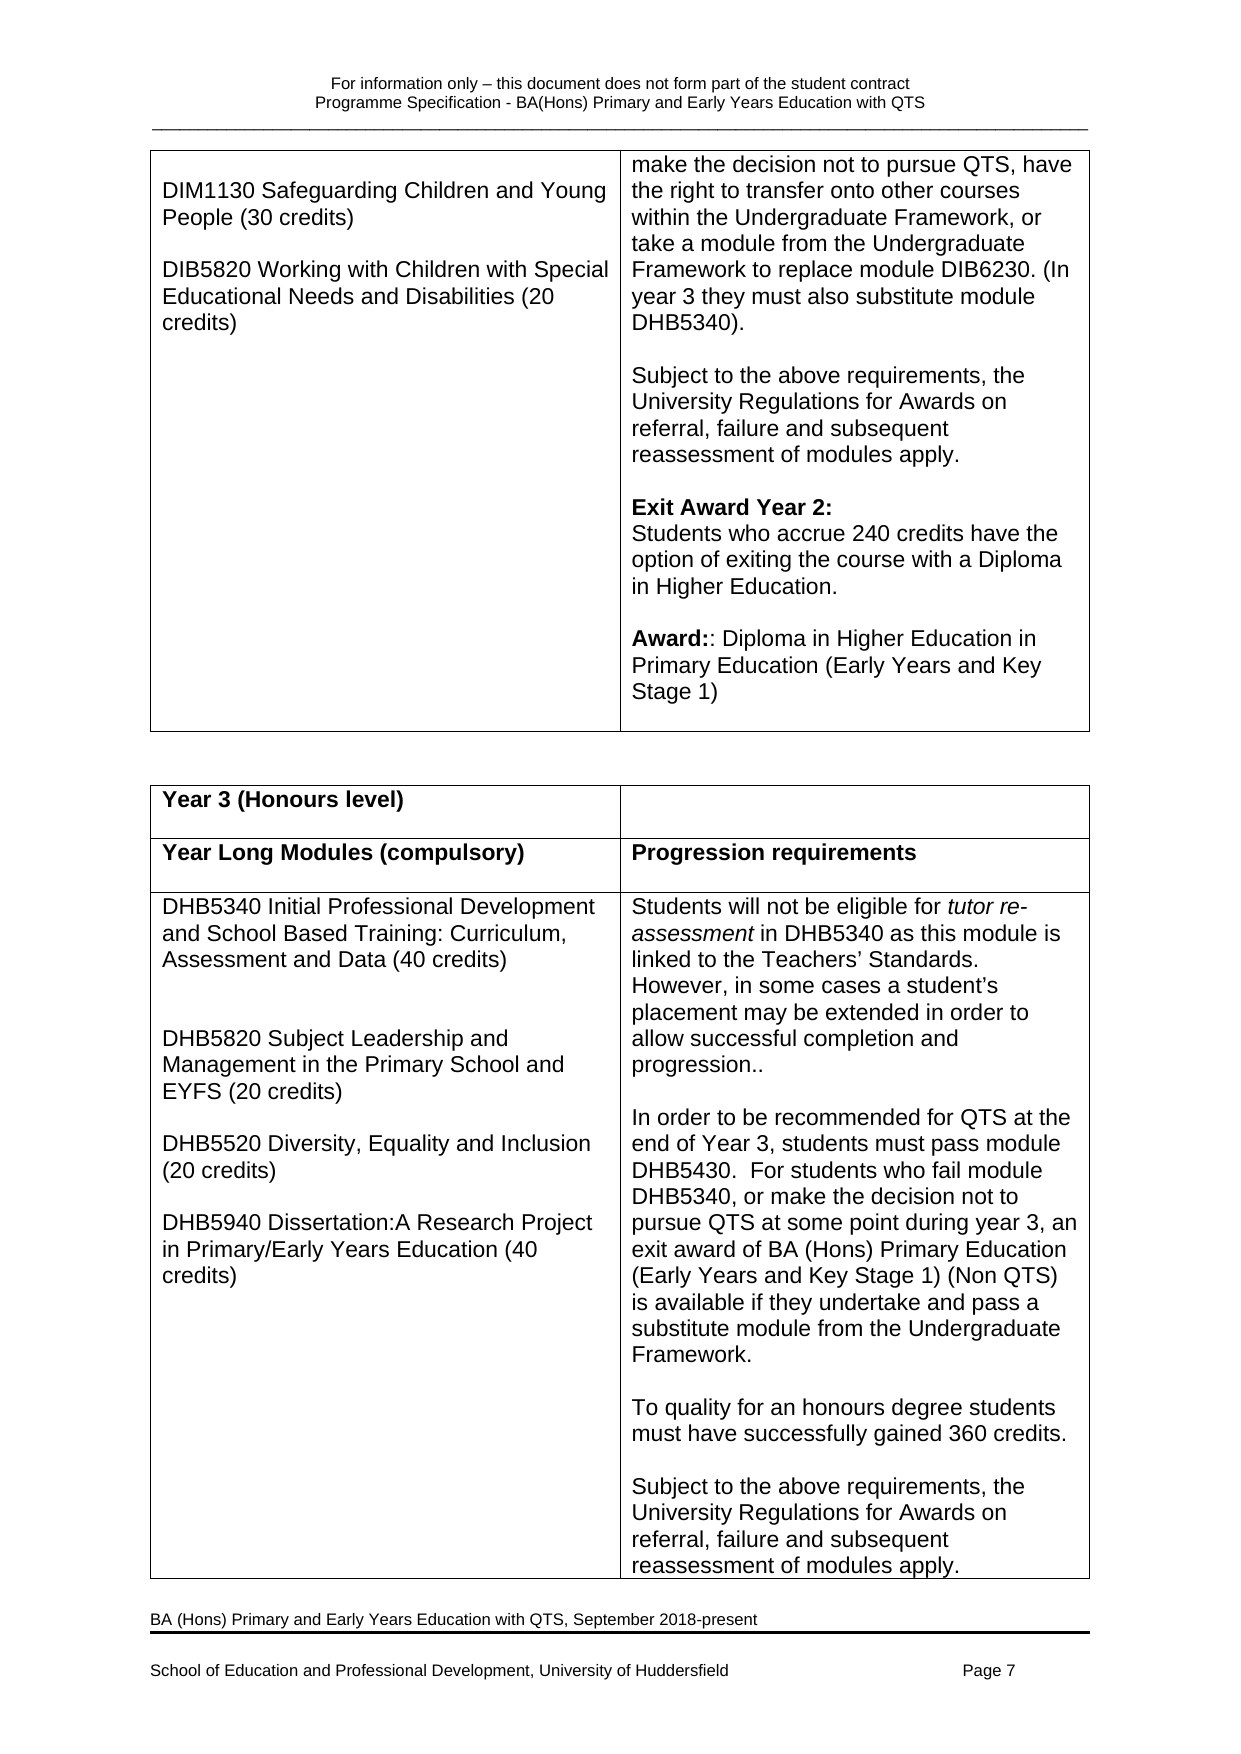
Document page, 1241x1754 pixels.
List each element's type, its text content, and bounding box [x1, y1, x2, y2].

table_header Year 3 (Honours level) [151, 786, 620, 838]
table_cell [151, 151, 620, 731]
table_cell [621, 893, 1089, 1578]
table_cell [621, 151, 1089, 731]
table_header [621, 786, 1089, 838]
table_cell Year Long Modules (compulsory) [151, 839, 620, 892]
table_cell Progression requirements [621, 839, 1089, 892]
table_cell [151, 893, 620, 1578]
